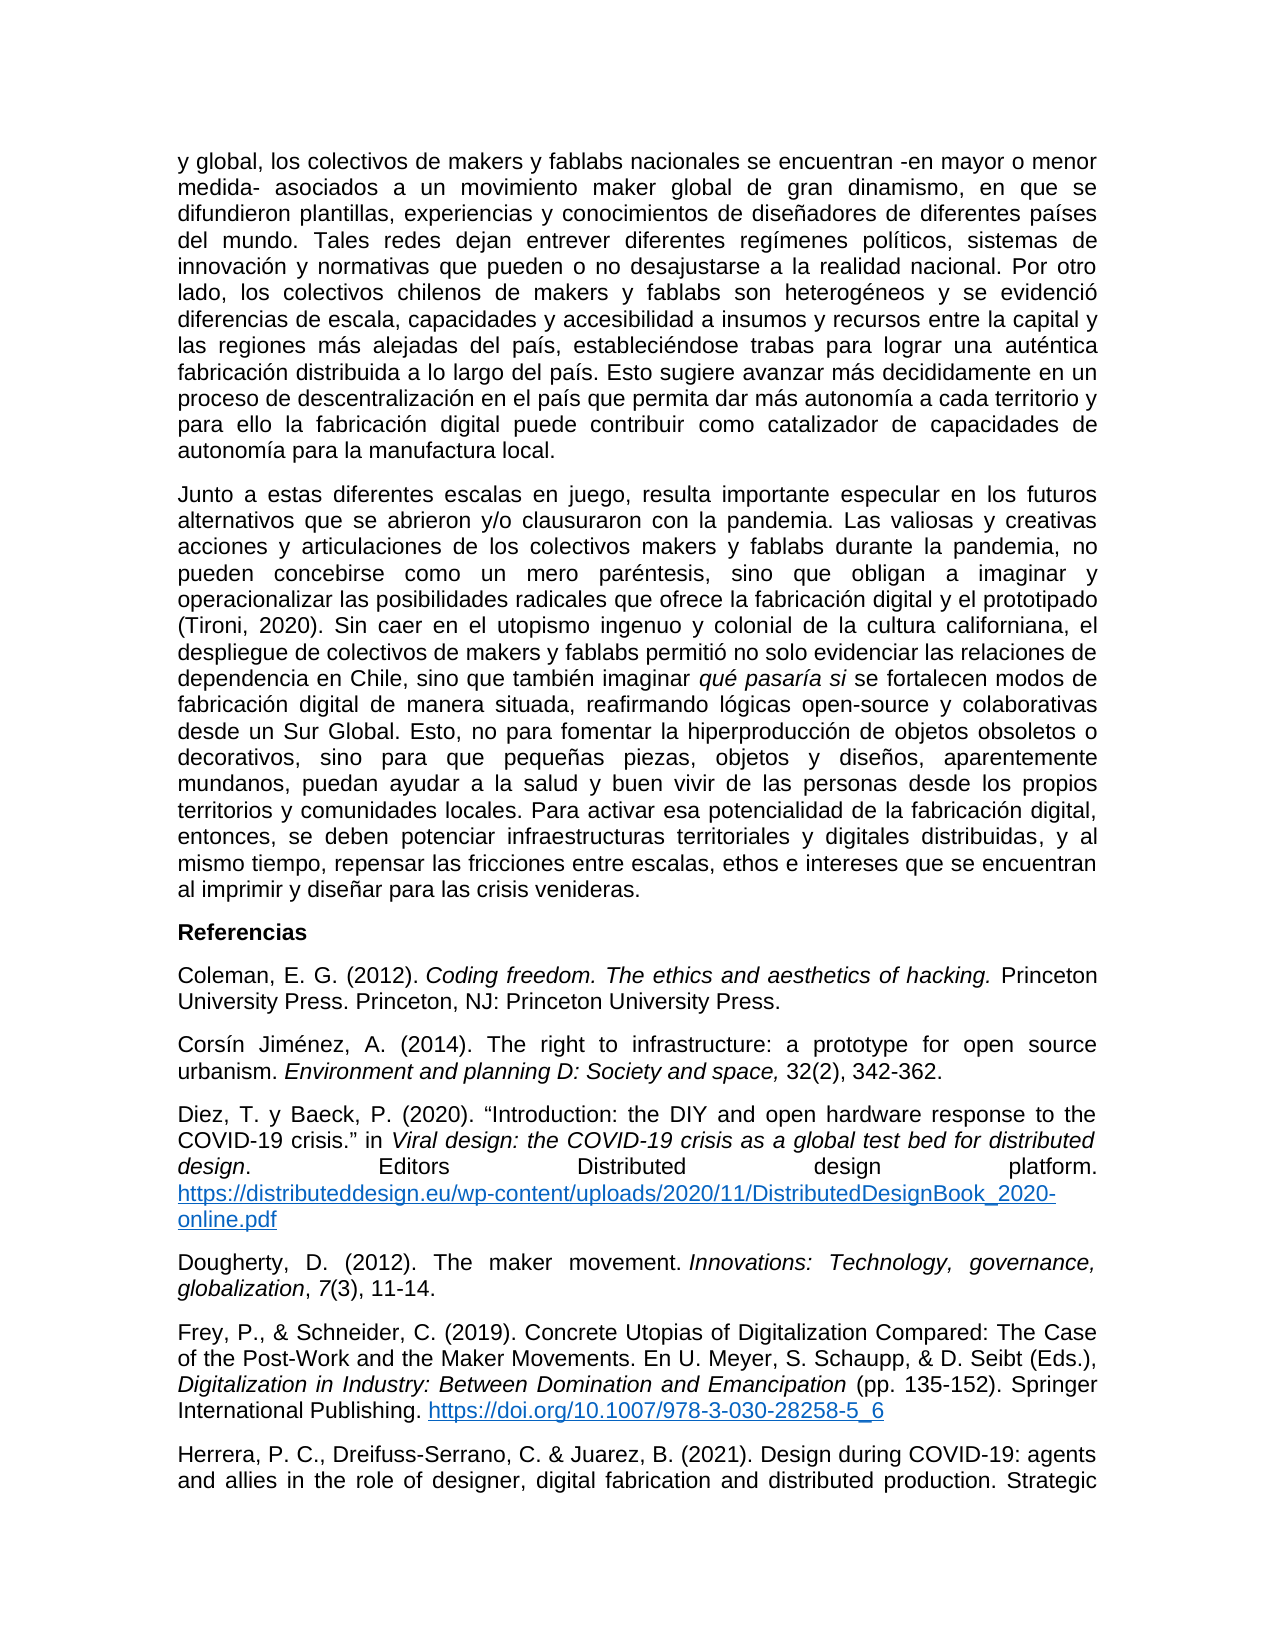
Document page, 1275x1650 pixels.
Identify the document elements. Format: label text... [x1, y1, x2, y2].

text Coleman, E. G. (2012). Coding freedom. The ethics and aesthetics of hacking. Princeton University Press. Princeton, NJ: Princeton University Press. [177, 962, 1098, 1014]
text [177, 1441, 1098, 1493]
text Dougherty, D. (2012). The maker movement. Innovations: Technology, governance, globalization, 7(3), 11-14. [177, 1249, 1098, 1302]
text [177, 148, 1098, 464]
text Corsín Jiménez, A. (2014). The right to infrastructure: a prototype for open source urbanism. Environment and planning D: Society and space, 32(2), 342-362. [177, 1031, 1098, 1084]
text Frey, P., & Schneider, C. (2019). Concrete Utopias of Digitalization Compared: The Case of the Post-Work and the Maker Movements. En U. Meyer, S. Schaupp, & D. Seibt (Eds.), Digitalization in Industry: Between Domination and Emancipation (pp. 135-152). Springer International Publishing. https://doi.org/10.1007/978-3-030-28258-5_6 [177, 1318, 1098, 1424]
text Referencias [177, 919, 1098, 945]
text Junto a estas diferentes escalas en juego, resulta importante especular en los futuros alternativos que se abrieron y/o clausuraron con la pandemia. Las valiosas y creativas acciones y articulaciones de los colectivos makers y fablabs durante la pandemia, no pueden concebirse como un mero paréntesis, sino que obligan a imaginar y operacionalizar las posibilidades radicales que ofrece la fabricación digital y el prototipado (Tironi, 2020). Sin caer en el utopismo ingenuo y colonial de la cultura californiana, el despliegue de colectivos de makers y fablabs permitió no solo evidenciar las relaciones de dependencia en Chile, sino que también imaginar qué pasaría si se fortalecen modos de fabricación digital de manera situada, reafirmando lógicas open-source y colaborativas desde un Sur Global. Esto, no para fomentar la hiperproducción de objetos obsoletos o decorativos, sino para que pequeñas piezas, objetos y diseños, aparentemente mundanos, puedan ayudar a la salud y buen vivir de las personas desde los propios territorios y comunidades locales. Para activar esa potencialidad de la fabricación digital, entonces, se deben potenciar infraestructuras territoriales y digitales distribuidas, y al mismo tiempo, repensar las fricciones entre escalas, ethos e intereses que se encuentran al imprimir y diseñar para las crisis venideras. [177, 481, 1098, 902]
text Diez, T. y Baeck, P. (2020). “Introduction: the DIY and open hardware response to the COVID-19 crisis.” in Viral design: the COVID-19 crisis as a global test bed for distributed design. Editors Distributed design platform. https://distributeddesign.eu/wp-content/uploads/2020/11/DistributedDesignBook_2020-online.pdf [177, 1101, 1098, 1232]
